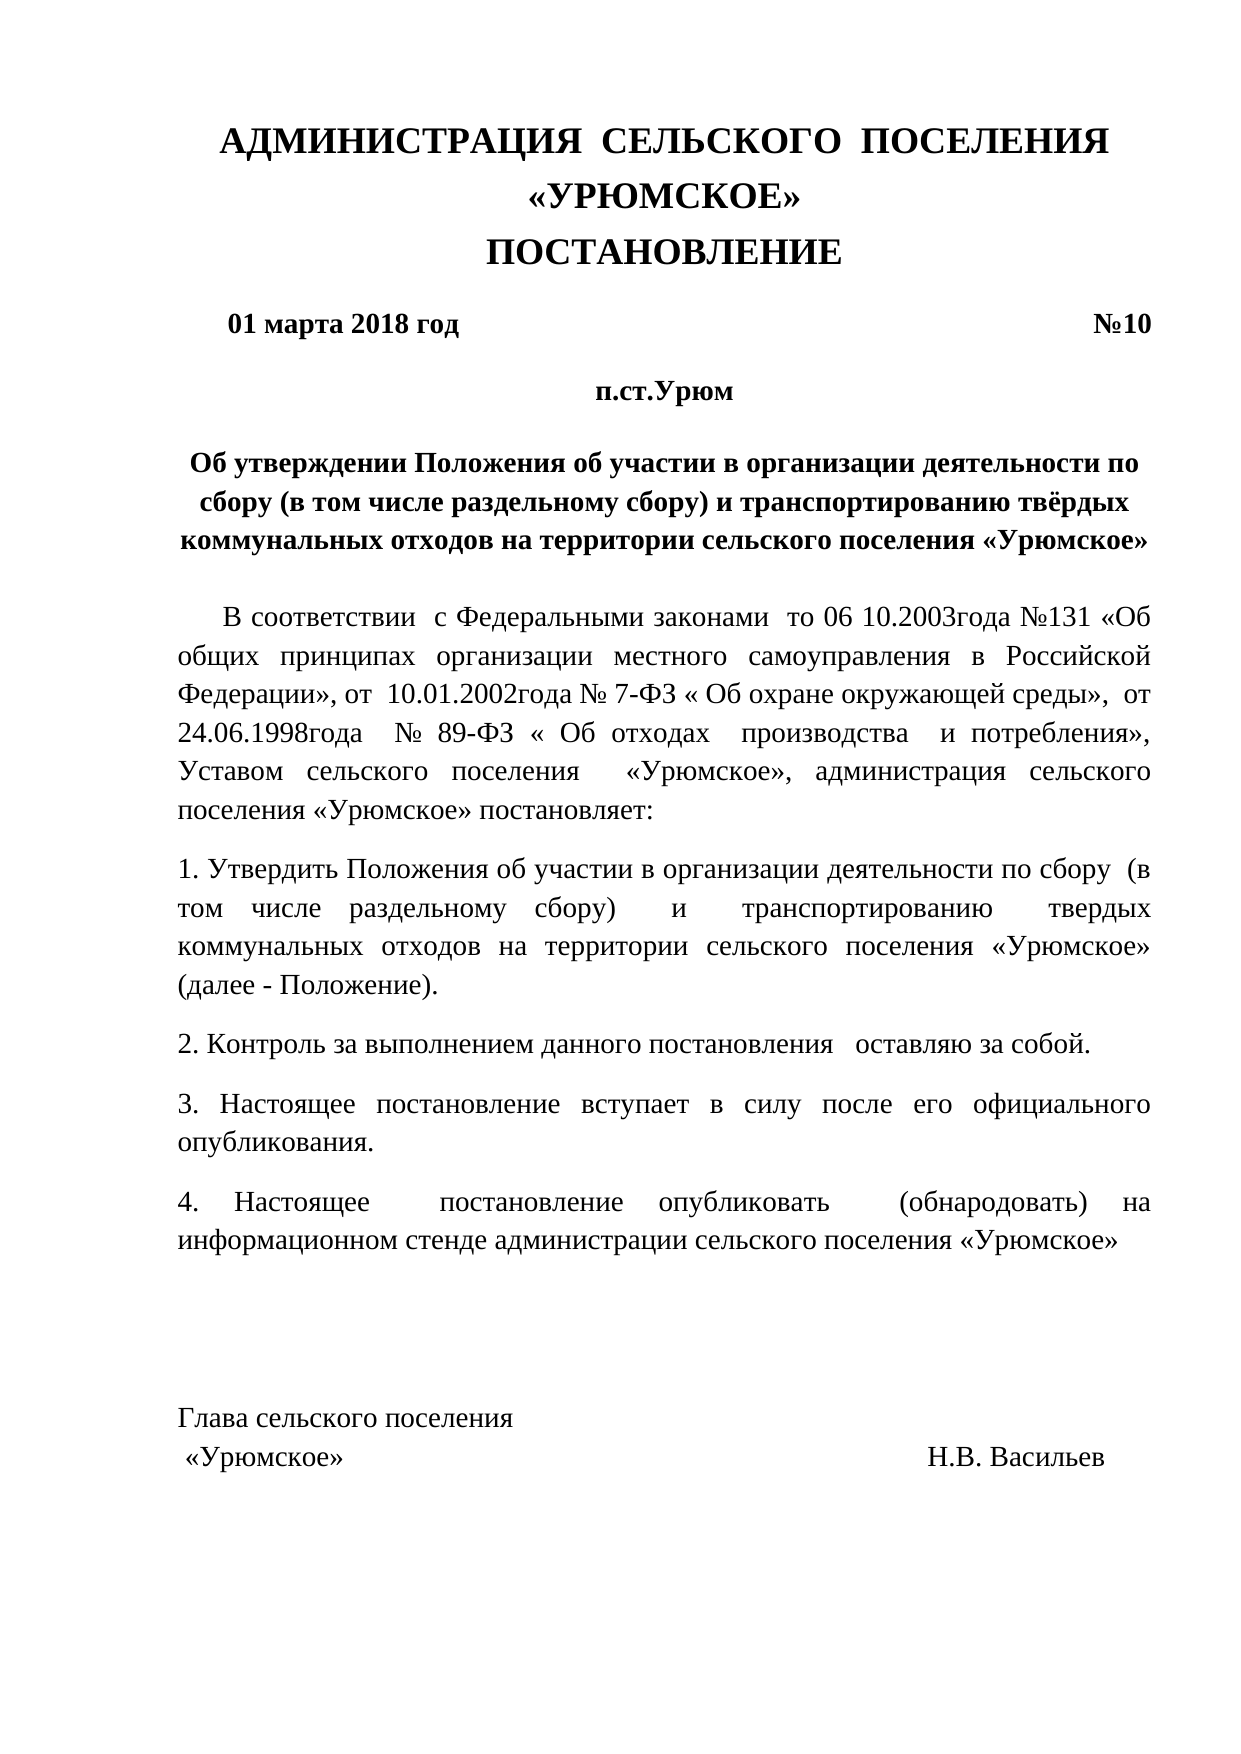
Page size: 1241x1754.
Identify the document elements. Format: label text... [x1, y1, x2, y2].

text 01 марта 2018 год №10 [177, 306, 1152, 339]
text 1. Утвердить Положения об участии в организации деятельности по сбору (в том числе раздельному сбору) и транспортированию твердых коммунальных отходов на территории сельского поселения «Урюмское» (далее - Положение). [177, 851, 1152, 1001]
text АДМИНИСТРАЦИЯ СЕЛЬСКОГО ПОСЕЛЕНИЯ [177, 118, 1152, 161]
text «УРЮМСКОЕ» [177, 174, 1152, 217]
text ПОСТАНОВЛЕНИЕ [177, 229, 1152, 272]
text 3. Настоящее постановление вступает в силу после его официального опубликования. [177, 1086, 1152, 1158]
text В соответствии с Федеральными законами то 06 10.2003года №131 «Об общих принципах организации местного самоуправления в Российской Федерации», от 10.01.2002года № 7-ФЗ « Об охране окружающей среды», от 24.06.1998года № 89-ФЗ « Об отходах производства и потребления», Уставом сельского поселения «Урюмское», администрация сельского поселения «Урюмское» постановляет: [177, 599, 1152, 826]
text Об утверждении Положения об участии в организации деятельности по сбору (в том числе раздельному сбору) и транспортированию твёрдых коммунальных отходов на территории сельского поселения «Урюмское» [177, 445, 1152, 556]
text «Урюмское» Н.В. Васильев [177, 1439, 1152, 1472]
text Глава сельского поселения [177, 1400, 1152, 1434]
text 4. Настоящее постановление опубликовать (обнародовать) на информационном стенде администрации сельского поселения «Урюмское» [177, 1184, 1152, 1256]
text 2. Контроль за выполнением данного постановления оставляю за собой. [177, 1026, 1152, 1060]
text п.ст.Урюм [177, 373, 1152, 407]
